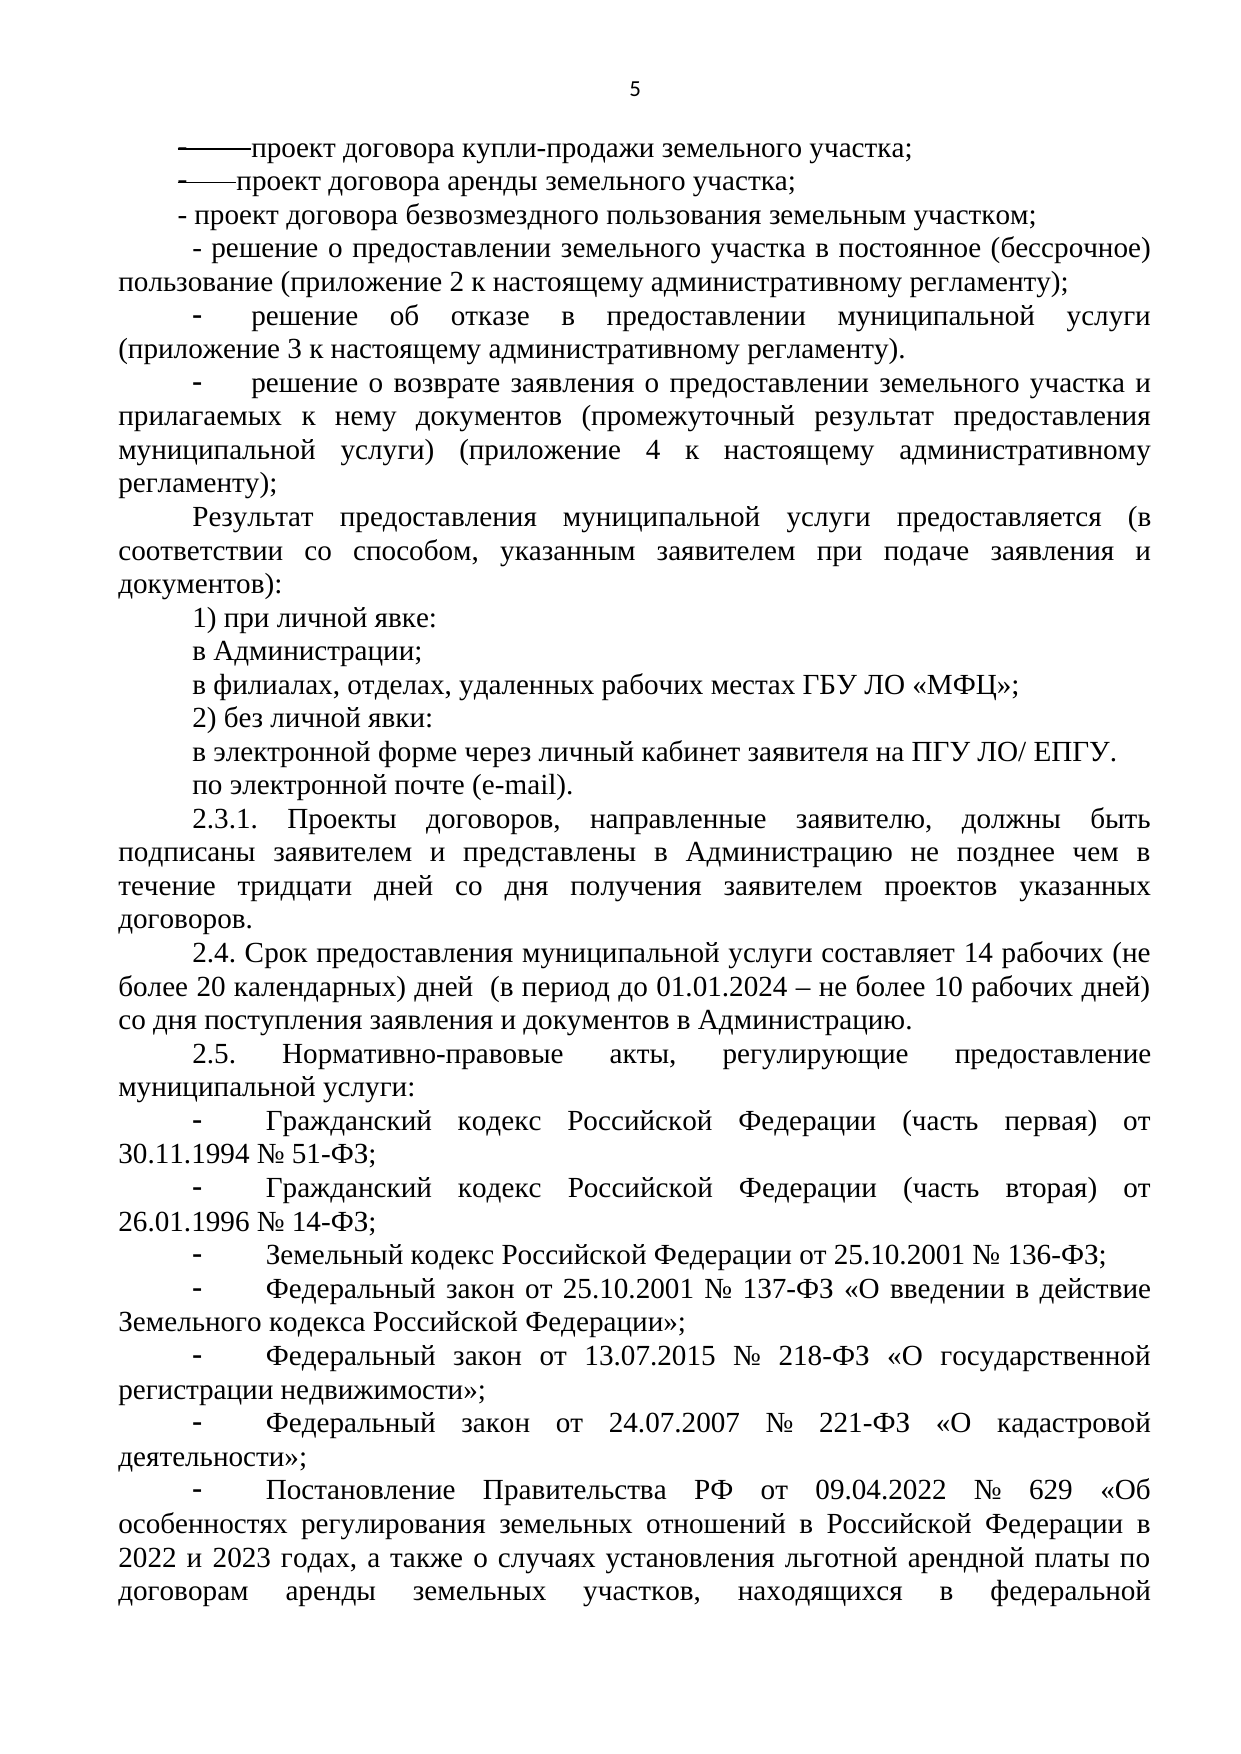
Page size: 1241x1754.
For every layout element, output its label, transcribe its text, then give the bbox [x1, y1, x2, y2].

text - проект договора безвозмездного пользования земельным участком; [118, 197, 1152, 231]
text - решение о предоставлении земельного участка в постоянное (бессрочное) пользование (приложение 2 к настоящему административному регламенту); [118, 231, 1152, 298]
list решение об отказе в предоставлении муниципальной услуги (приложение 3 к настоящему административному регламенту). [118, 298, 1152, 365]
list Гражданский кодекс Российской Федерации (часть вторая) от 26.01.1996 № 14-ФЗ; [118, 1170, 1152, 1237]
list проект договора купли-продажи земельного участка; [118, 130, 1152, 163]
list решение о возврате заявления о предоставлении земельного участка и прилагаемых к нему документов (промежуточный результат предоставления муниципальной услуги) (приложение 4 к настоящему административному регламенту); [118, 365, 1152, 499]
list Гражданский кодекс Российской Федерации (часть первая) от 30.11.1994 № 51-ФЗ; [118, 1103, 1152, 1170]
text 1) при личной явке: [118, 600, 1152, 633]
list Федеральный закон от 25.10.2001 № 137-ФЗ «О введении в действие Земельного кодекса Российской Федерации»; [118, 1271, 1152, 1338]
list проект договора аренды земельного участка; [118, 163, 1152, 197]
list Федеральный закон от 13.07.2015 № 218-ФЗ «О государственной регистрации недвижимости»; [118, 1338, 1152, 1405]
text в Администрации; [118, 633, 1152, 667]
list Земельный кодекс Российской Федерации от 25.10.2001 № 136-ФЗ; [118, 1237, 1152, 1271]
text 2.5. Нормативно-правовые акты, регулирующие предоставление муниципальной услуги: [118, 1036, 1152, 1103]
text 2.3.1. Проекты договоров, направленные заявителю, должны быть подписаны заявителем и представлены в Администрацию не позднее чем в течение тридцати дней со дня получения заявителем проектов указанных договоров. [118, 801, 1152, 935]
text 2.4. Срок предоставления муниципальной услуги составляет 14 рабочих (не более 20 календарных) дней (в период до 01.01.2024 – не более 10 рабочих дней) со дня поступления заявления и документов в Администрацию. [118, 935, 1152, 1036]
text Результат предоставления муниципальной услуги предоставляется (в соответствии со способом, указанным заявителем при подаче заявления и документов): [118, 499, 1152, 600]
text по электронной почте (e-mail). [118, 767, 1152, 801]
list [118, 1472, 1152, 1607]
text в электронной форме через личный кабинет заявителя на ПГУ ЛО/ ЕПГУ. [118, 734, 1152, 767]
text в филиалах, отделах, удаленных рабочих местах ГБУ ЛО «МФЦ»; [118, 667, 1152, 700]
text 2) без личной явки: [118, 700, 1152, 734]
list Федеральный закон от 24.07.2007 № 221-ФЗ «О кадастровой деятельности»; [118, 1405, 1152, 1472]
